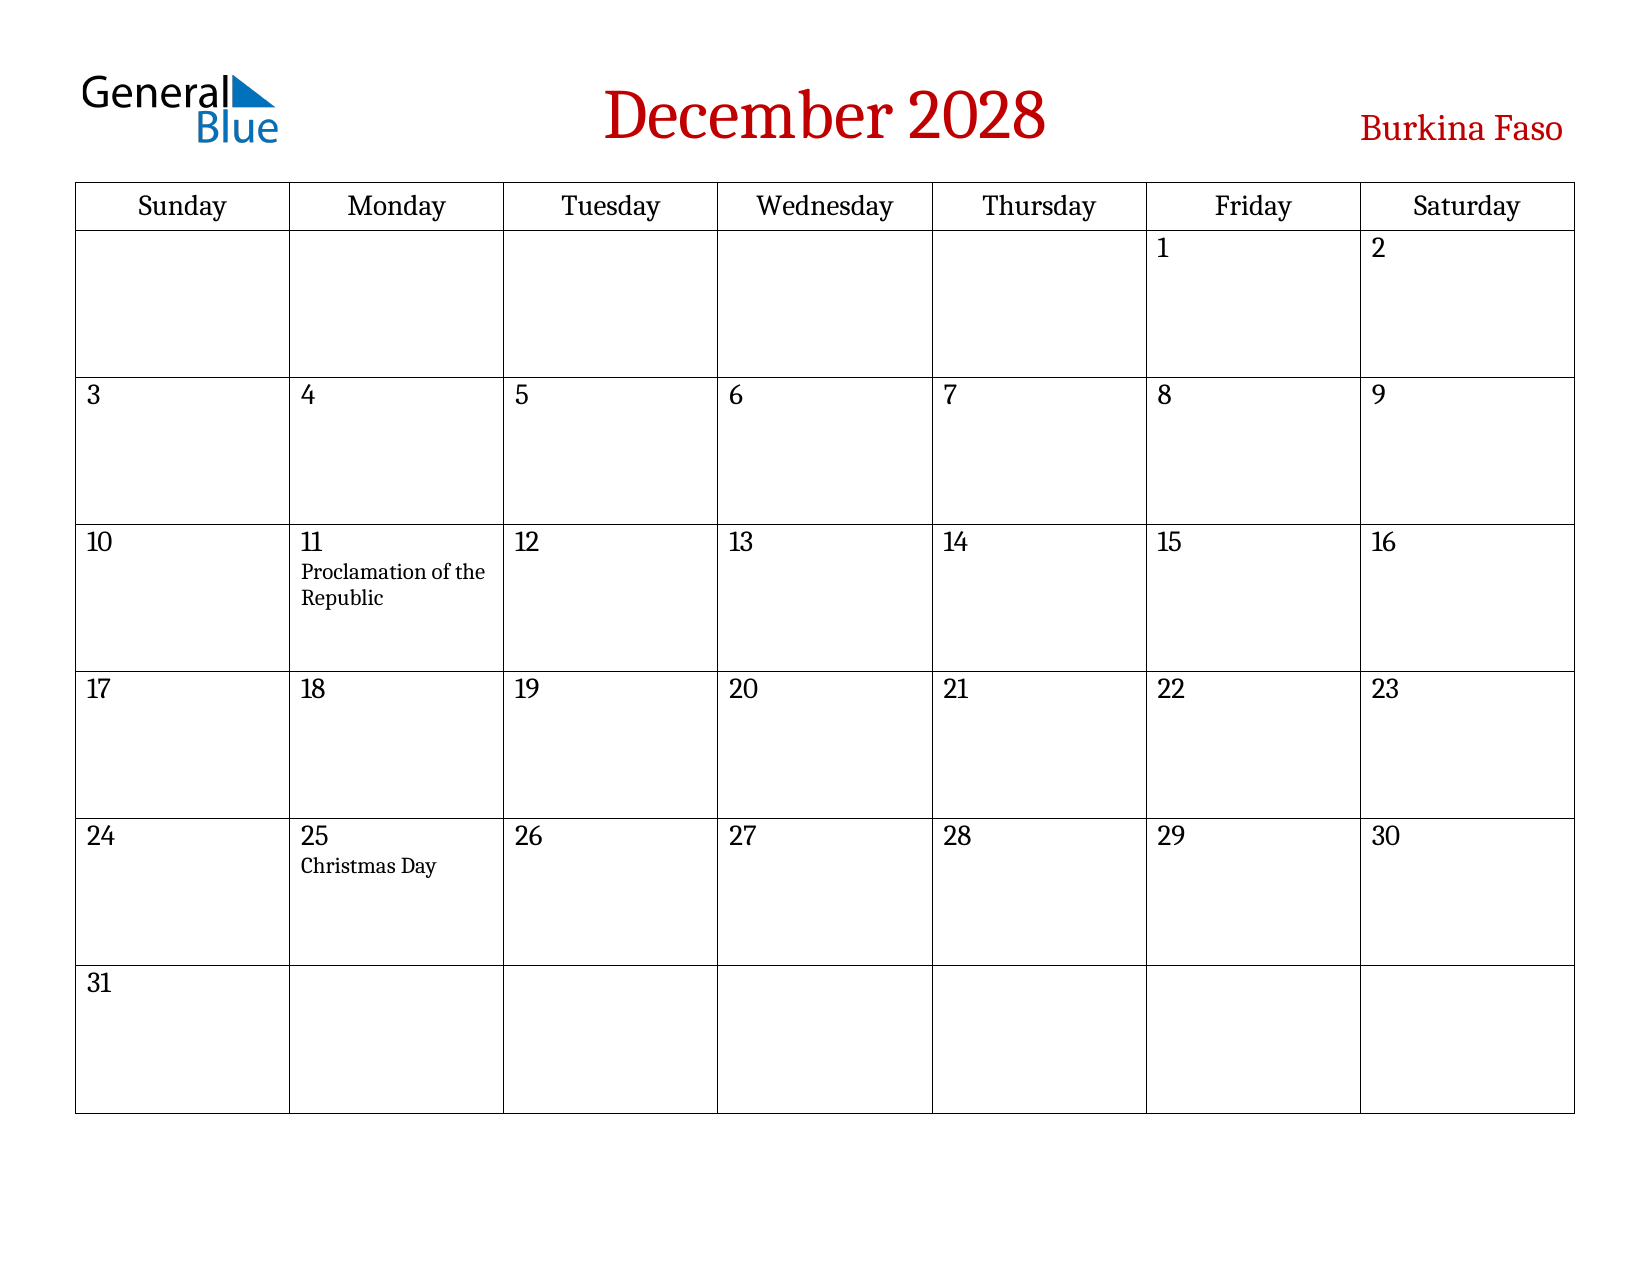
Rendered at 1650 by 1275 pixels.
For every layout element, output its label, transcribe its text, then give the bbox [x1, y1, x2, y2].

table_cell 22 [1147, 672, 1360, 706]
table_cell [76, 1000, 289, 1112]
table_cell [76, 265, 289, 377]
table_header Burkina Faso [1146, 75, 1574, 182]
table_cell [933, 265, 1146, 377]
table_cell [1147, 1000, 1360, 1112]
table_cell 17 [76, 672, 289, 706]
table_cell [504, 706, 717, 818]
table_cell [290, 706, 503, 818]
table_cell 27 [718, 819, 932, 853]
table_cell [1361, 559, 1574, 671]
table_cell 23 [1361, 672, 1574, 706]
table_cell [504, 265, 717, 377]
table_cell Saturday [1361, 183, 1574, 230]
table_cell [1361, 966, 1574, 1000]
table_cell 8 [1147, 378, 1360, 412]
table_cell [76, 853, 289, 965]
table_cell Tuesday [504, 183, 717, 230]
table_cell [76, 412, 289, 524]
table_cell 31 [76, 966, 289, 1000]
table_cell Wednesday [718, 183, 932, 230]
table_cell 11 [290, 525, 503, 559]
table_cell 28 [933, 819, 1146, 853]
table_header December 2028 [504, 75, 1146, 182]
table_cell [1361, 265, 1574, 377]
table_cell [718, 231, 932, 264]
table_cell [933, 559, 1146, 671]
table_cell 9 [1361, 378, 1574, 412]
table_cell [718, 1000, 932, 1112]
table_cell 3 [76, 378, 289, 412]
table_cell [290, 966, 503, 1000]
table_header [76, 75, 503, 182]
table_cell [1147, 559, 1360, 671]
table_cell [1361, 412, 1574, 524]
table_cell [504, 853, 717, 965]
table_cell [718, 966, 932, 1000]
table_cell [1147, 706, 1360, 818]
table_cell [290, 231, 503, 264]
table_cell [718, 853, 932, 965]
table_cell [1147, 265, 1360, 377]
table_cell [718, 706, 932, 818]
table_cell [290, 1000, 503, 1112]
table_cell 13 [718, 525, 932, 559]
table_cell [718, 265, 932, 377]
table_cell [504, 1000, 717, 1112]
table_cell [1147, 412, 1360, 524]
table_cell 19 [504, 672, 717, 706]
table_cell 5 [504, 378, 717, 412]
table_cell 18 [290, 672, 503, 706]
table_cell [933, 966, 1146, 1000]
table_cell [933, 412, 1146, 524]
table_cell 4 [290, 378, 503, 412]
table_cell Thursday [933, 183, 1146, 230]
table_cell [933, 853, 1146, 965]
table_cell Monday [290, 183, 503, 230]
table_cell [1147, 853, 1360, 965]
table_cell 25 [290, 819, 503, 853]
table_cell 29 [1147, 819, 1360, 853]
table_cell [504, 412, 717, 524]
table_cell [76, 559, 289, 671]
table_cell Christmas Day [290, 853, 503, 965]
table_cell 12 [504, 525, 717, 559]
table_cell [1361, 706, 1574, 818]
table_cell 20 [718, 672, 932, 706]
table_cell Proclamation of the Republic [290, 559, 503, 671]
table_cell [933, 706, 1146, 818]
table_cell 14 [933, 525, 1146, 559]
table_cell [504, 966, 717, 1000]
table_cell Friday [1147, 183, 1360, 230]
table_cell [76, 231, 289, 264]
table_cell Sunday [76, 183, 289, 230]
table_cell [76, 706, 289, 818]
table_cell [1147, 966, 1360, 1000]
table_cell 30 [1361, 819, 1574, 853]
table_cell [718, 412, 932, 524]
table_cell 10 [76, 525, 289, 559]
table_cell 7 [933, 378, 1146, 412]
table_cell [290, 412, 503, 524]
table_cell [718, 559, 932, 671]
table_cell [1361, 1000, 1574, 1112]
table_cell [933, 1000, 1146, 1112]
table_cell 21 [933, 672, 1146, 706]
table_cell 2 [1361, 231, 1574, 264]
table_cell [1361, 853, 1574, 965]
table_cell 24 [76, 819, 289, 853]
table_cell 1 [1147, 231, 1360, 264]
table_cell 15 [1147, 525, 1360, 559]
table_cell [504, 559, 717, 671]
picture [82, 75, 278, 143]
table_cell 16 [1361, 525, 1574, 559]
table_cell 6 [718, 378, 932, 412]
table_cell [504, 231, 717, 264]
table_cell [933, 231, 1146, 264]
table_cell 26 [504, 819, 717, 853]
table_cell [290, 265, 503, 377]
